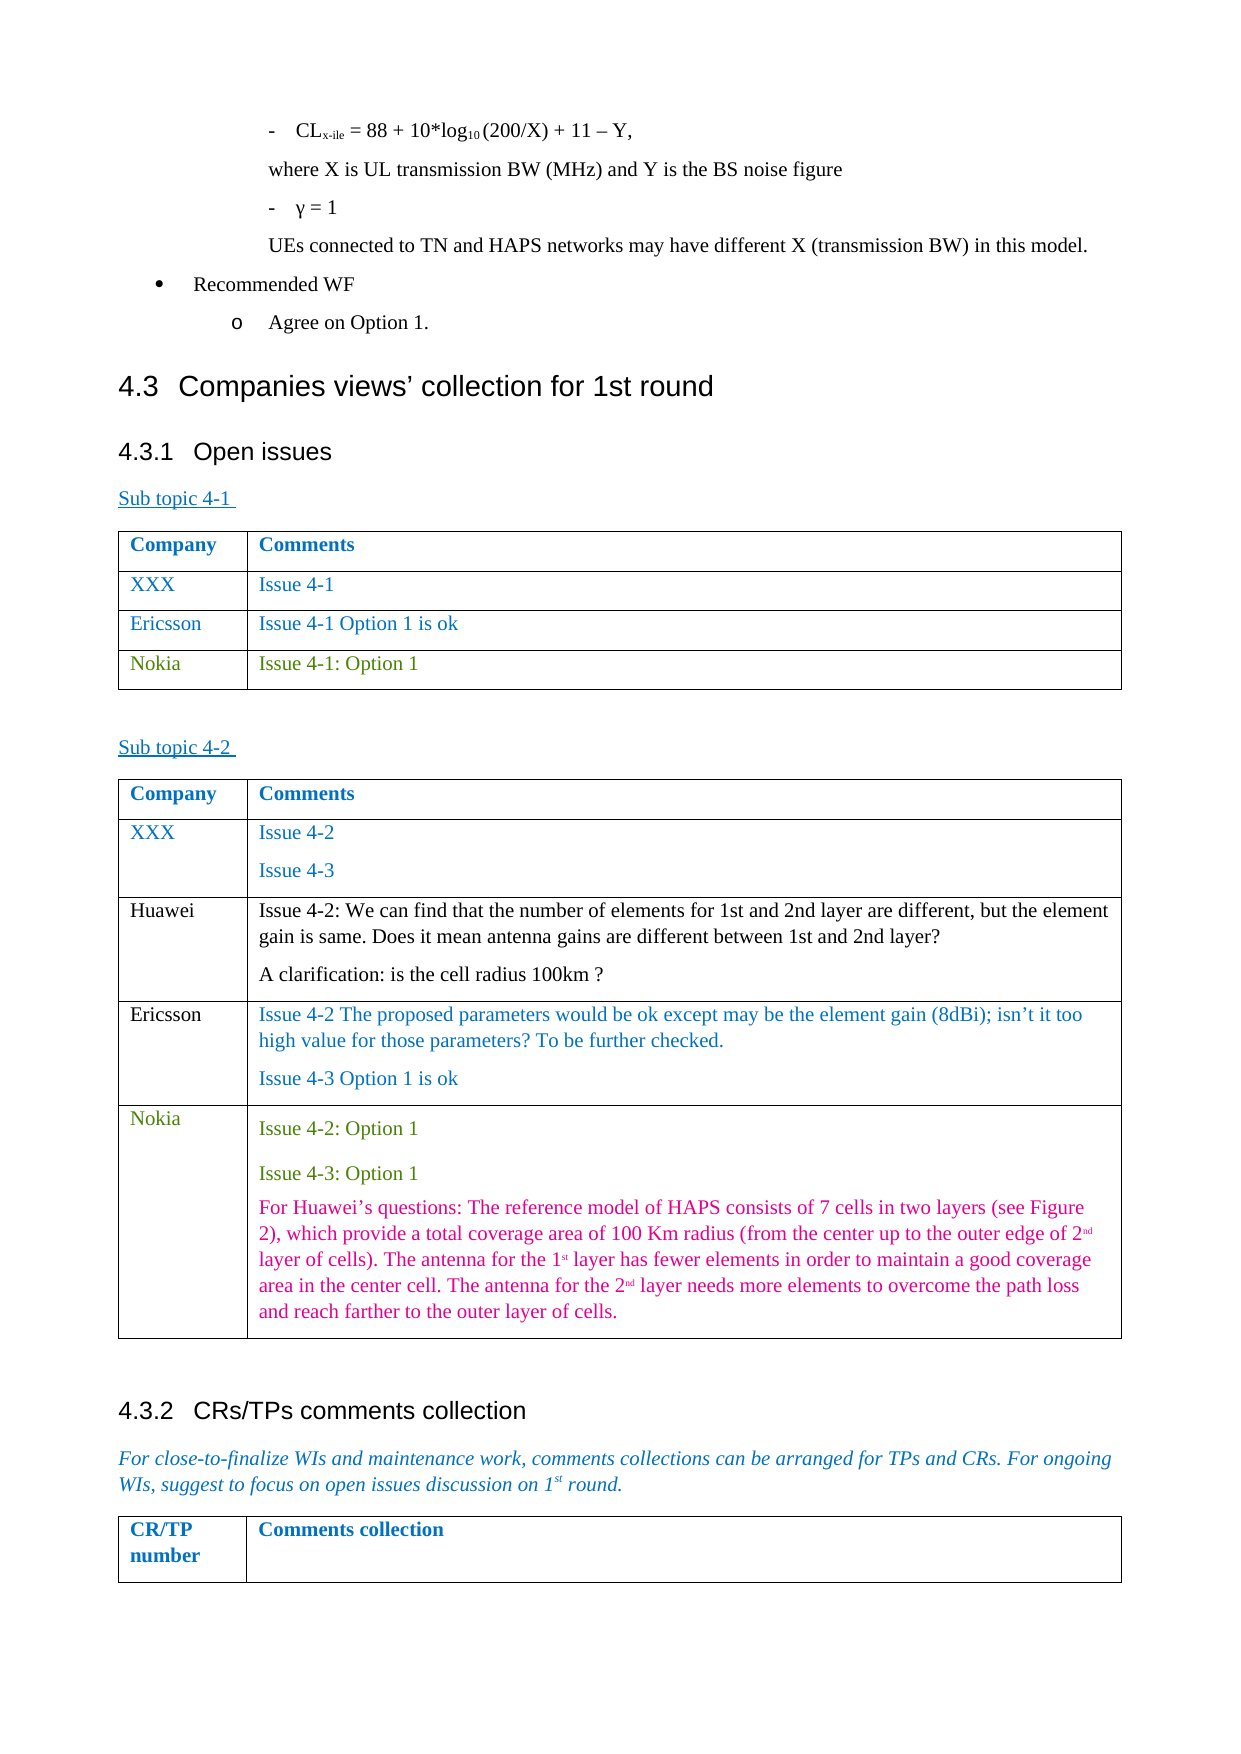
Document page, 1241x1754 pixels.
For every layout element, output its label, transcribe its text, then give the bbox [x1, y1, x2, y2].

table_cell Issue 4-1 [248, 572, 1121, 610]
list UEs connected to TN and HAPS networks may have different X (transmission BW) in this model. [268, 233, 1122, 257]
table_cell [248, 651, 1121, 689]
list - γ = 1 [268, 195, 1122, 219]
subtitle CRs/TPs comments collection [118, 1396, 1122, 1424]
table_header Comments collection [247, 1517, 1121, 1582]
table_header CR/TP number [119, 1517, 246, 1582]
table_cell XXX [119, 820, 247, 897]
table_cell [119, 651, 247, 689]
text Sub topic 4-2 [118, 735, 1122, 759]
subtitle Open issues [118, 437, 1122, 465]
table_header Comments [248, 532, 1121, 571]
table_cell [248, 611, 1121, 649]
table_header Comments [248, 780, 1121, 819]
table_cell [119, 898, 247, 1001]
table_cell XXX [119, 572, 247, 610]
table_header Company [119, 532, 247, 571]
table_header Company [119, 780, 247, 819]
text Sub topic 4-1 [118, 486, 1122, 510]
subtitle Companies views’ collection for 1st round [118, 369, 1122, 403]
text For close-to-finalize WIs and maintenance work, comments collections can be arranged for TPs and CRs. For ongoing WIs, suggest to focus on open issues discussion on 1st round. [118, 1446, 1122, 1496]
table_cell [119, 1106, 247, 1337]
table_cell [248, 1106, 1121, 1337]
table_cell Issue 4-2 Issue 4-3 [248, 820, 1121, 897]
list - CLx-ile = 88 + 10*log10 (200/X) + 11 – Y, [268, 118, 1122, 142]
list Recommended WF [156, 272, 1122, 296]
table_cell [119, 1002, 247, 1104]
table_cell [248, 898, 1121, 1001]
list where X is UL transmission BW (MHz) and Y is the BS noise figure [268, 156, 1122, 181]
list Agree on Option 1. [231, 310, 1122, 336]
table_cell [119, 611, 247, 649]
table_cell [248, 1002, 1121, 1104]
